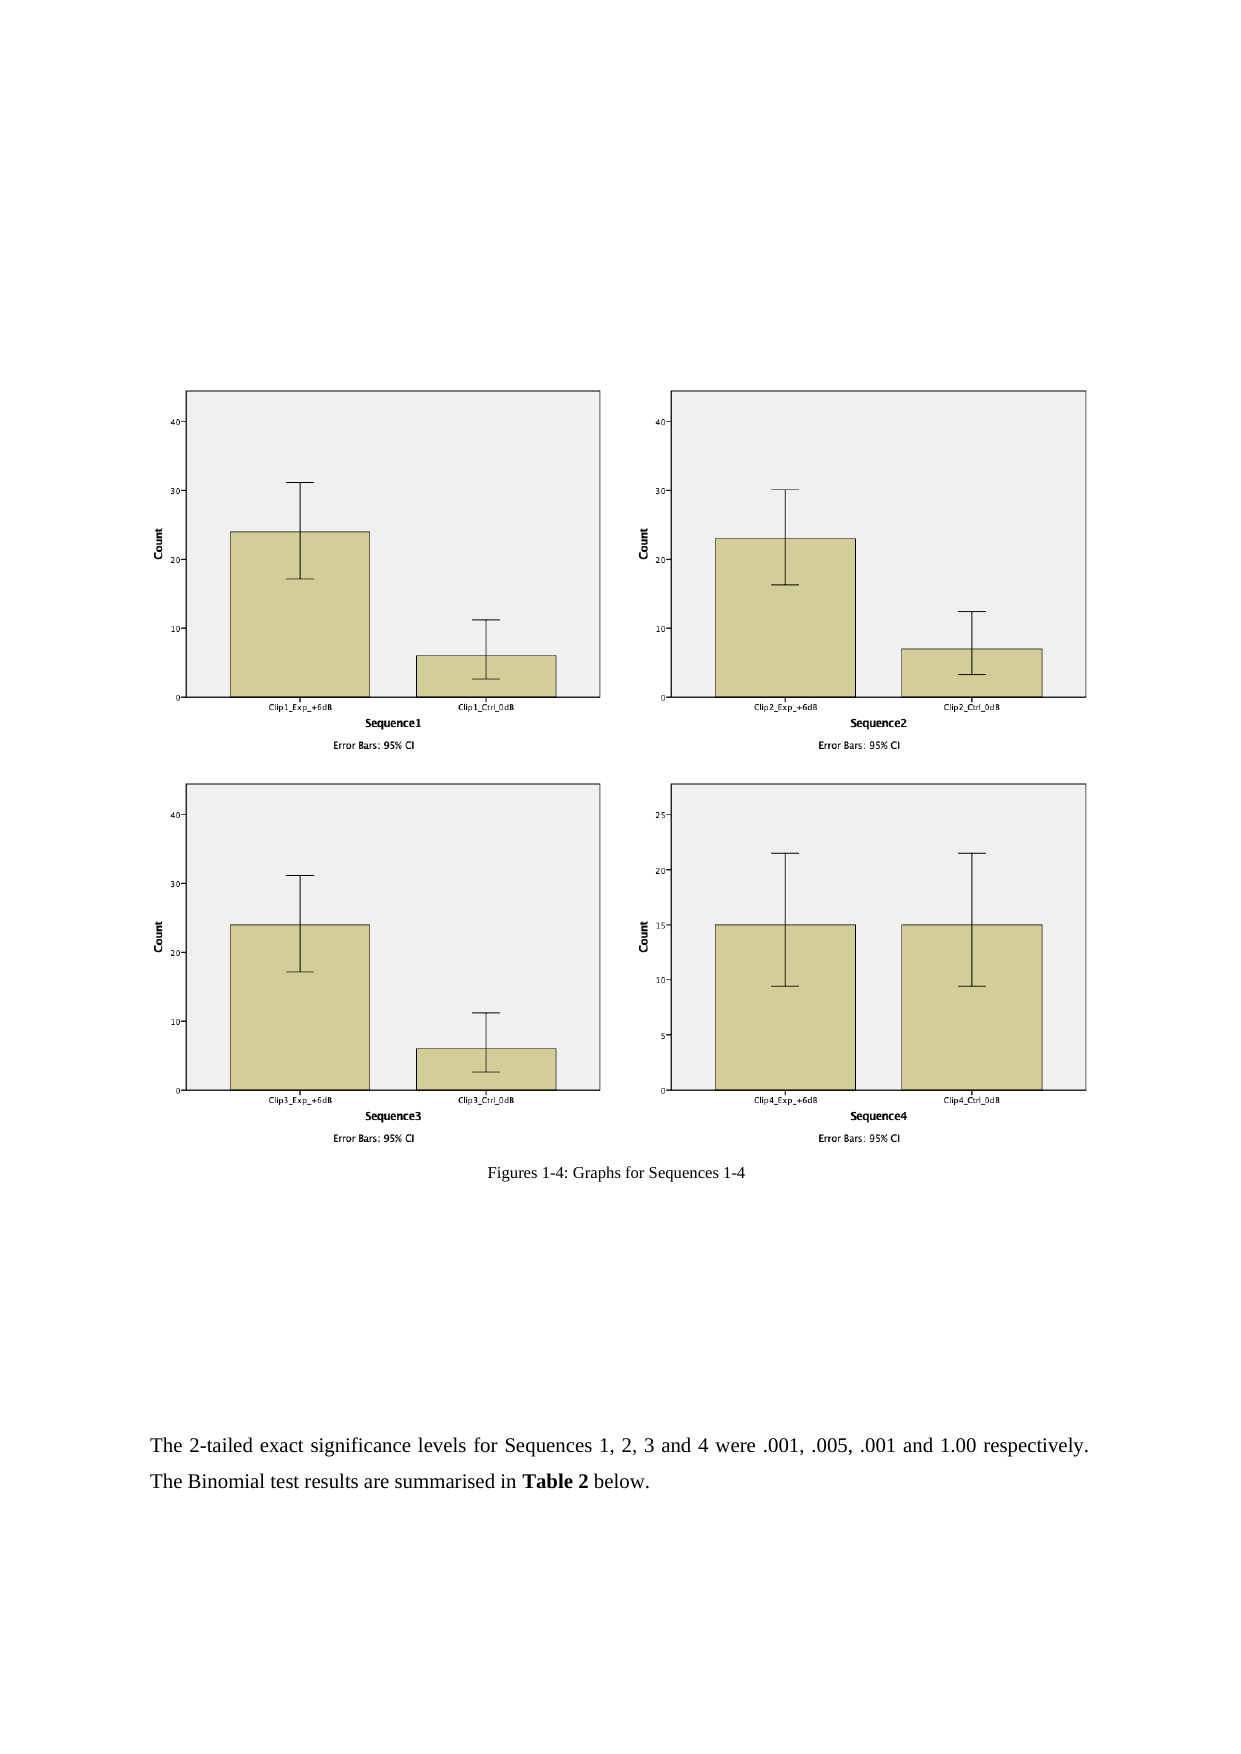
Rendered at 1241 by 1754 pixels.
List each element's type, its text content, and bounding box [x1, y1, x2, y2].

picture [627, 780, 1091, 1151]
text The 2-tailed exact significance levels for Sequences 1, 2, 3 and 4 were .001, .005, .001 and 1.00 respectively. The Binomial test results are summarised in Table 2 below. [150, 1433, 1090, 1493]
picture [142, 780, 605, 1151]
picture [627, 387, 1091, 758]
picture [142, 387, 605, 758]
